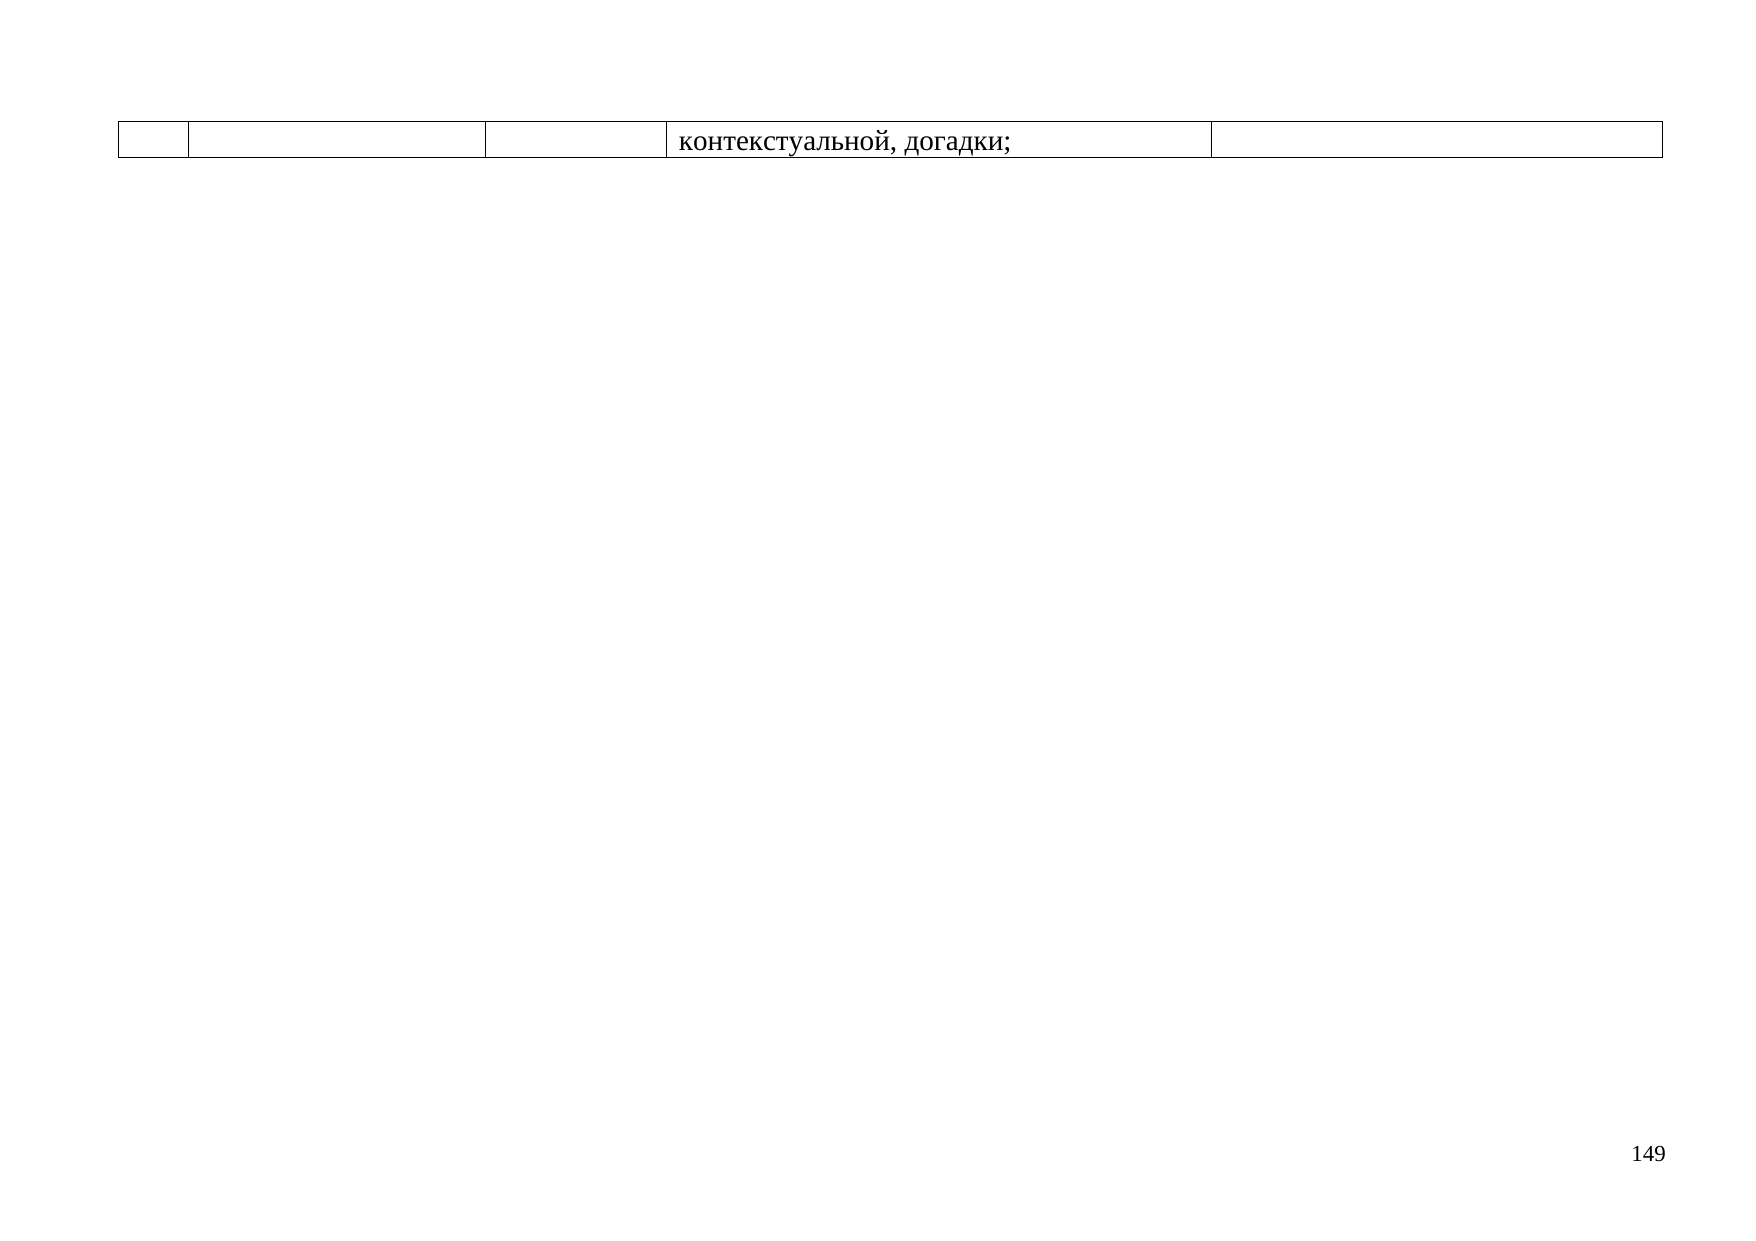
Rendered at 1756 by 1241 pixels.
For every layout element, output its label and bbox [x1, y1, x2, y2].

table_header [189, 122, 485, 157]
table_header [486, 122, 666, 157]
table_header [119, 122, 188, 157]
table_header [667, 122, 1211, 157]
table_header [1212, 122, 1662, 157]
